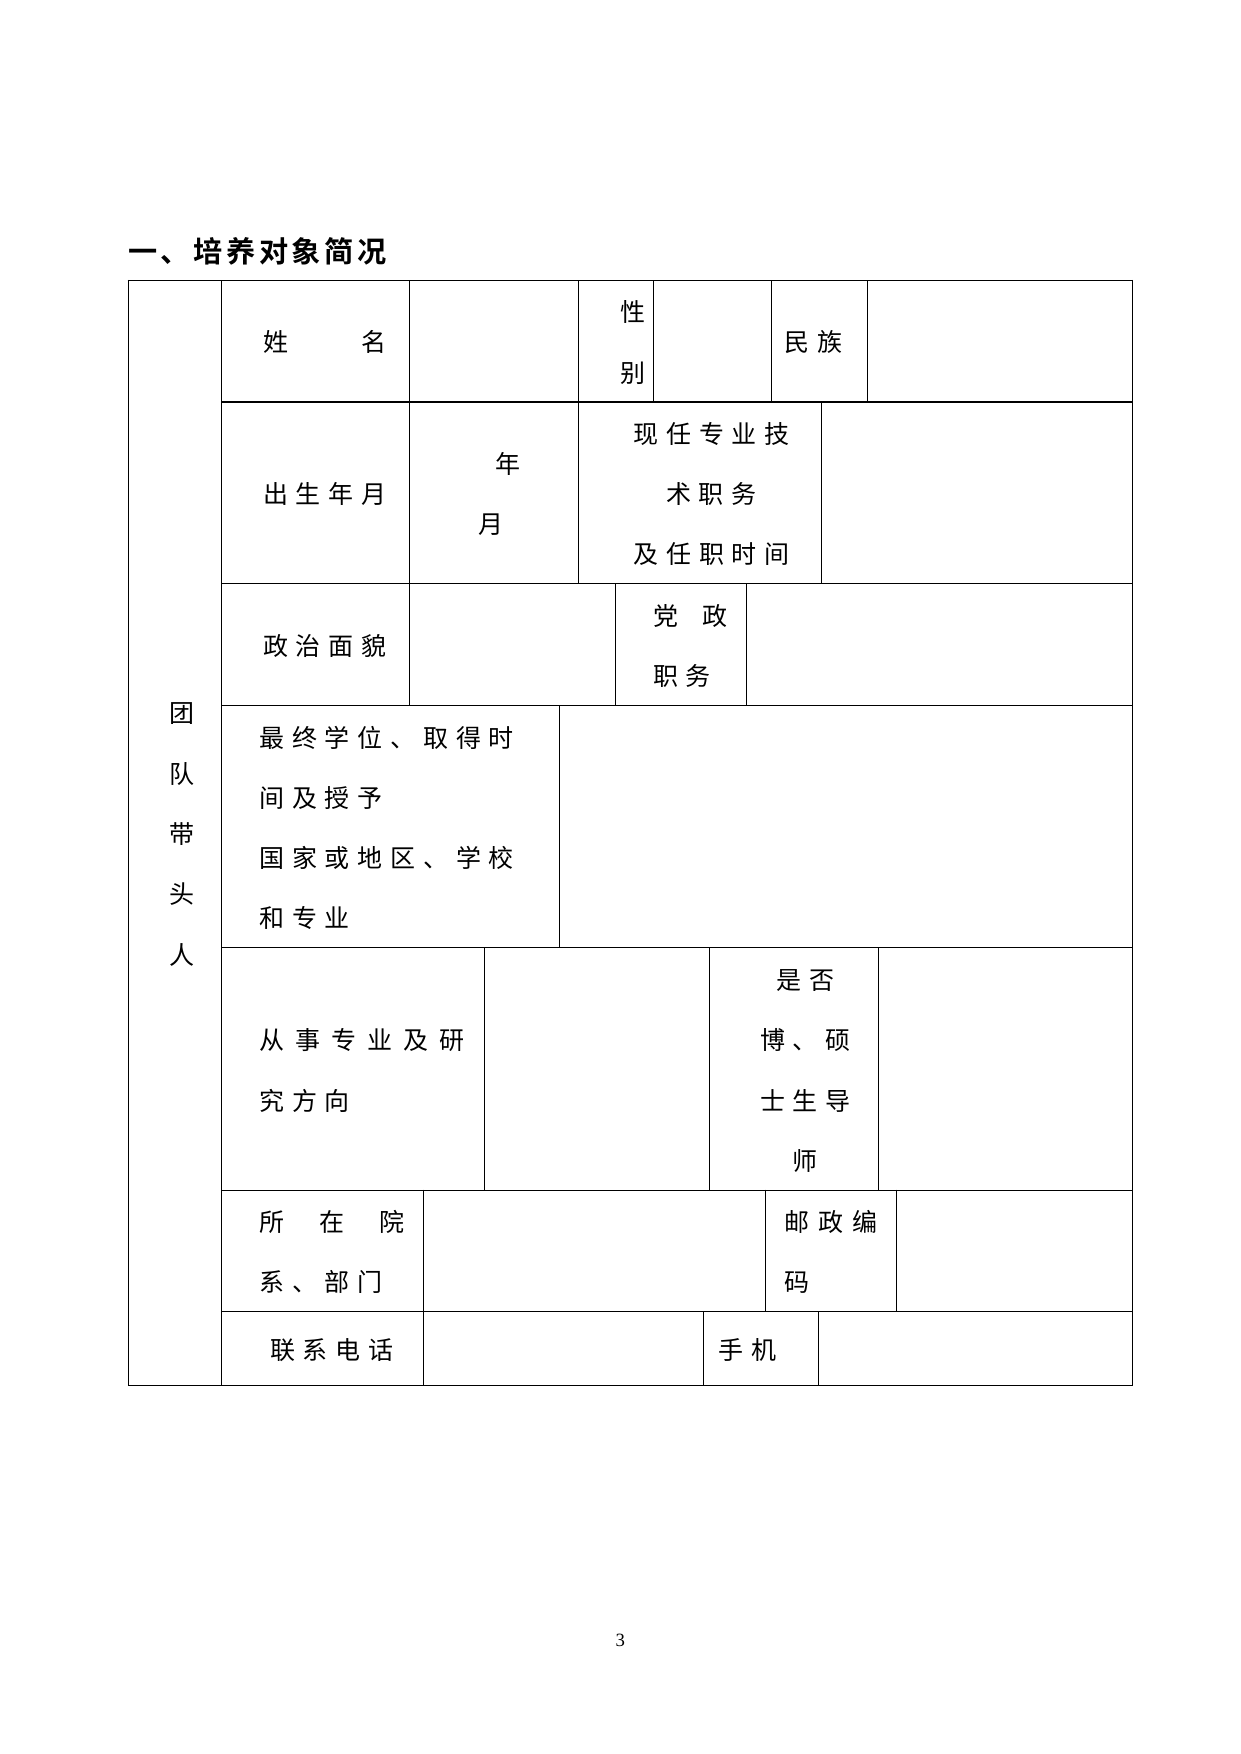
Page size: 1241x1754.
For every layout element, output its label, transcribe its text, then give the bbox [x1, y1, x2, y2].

text 一、培养对象简况 [128, 219, 1112, 280]
table_header 姓 名 [222, 281, 409, 401]
table_cell 最终学位、取得时间及授予 国家或地区、学校和专业 [222, 706, 559, 947]
table_cell 年 月 [410, 403, 578, 583]
table_cell [897, 1191, 1132, 1311]
table_cell [560, 706, 1132, 947]
table_header [654, 281, 771, 401]
table_cell 邮政编码 [766, 1191, 896, 1311]
table_cell 从事专业及研究方向 [222, 948, 484, 1189]
table_cell 现任专业技术职务 及任职时间 [579, 403, 821, 583]
table_cell [424, 1312, 703, 1385]
table_cell [485, 948, 709, 1189]
table_cell 出生年月 [222, 403, 409, 583]
table_header [410, 281, 578, 401]
table_cell 党政职务 [616, 584, 746, 705]
table_cell [747, 584, 1132, 705]
table_cell 联系电话 [222, 1312, 423, 1385]
table_cell [424, 1191, 765, 1311]
table_cell [822, 403, 1132, 583]
table_cell 所在院系、部门 [222, 1191, 423, 1311]
table_header [868, 281, 1132, 401]
table_cell 手机 [704, 1312, 818, 1385]
table_cell [819, 1312, 1132, 1385]
table_cell [879, 948, 1132, 1189]
table_header 民族 [772, 281, 867, 401]
table_header 团 队 带 头 人 [129, 281, 221, 1385]
table_cell [410, 584, 615, 705]
table_header 性别 [579, 281, 653, 401]
table_cell 政治面貌 [222, 584, 409, 705]
table_cell 是否博、硕士生导师 [710, 948, 878, 1189]
